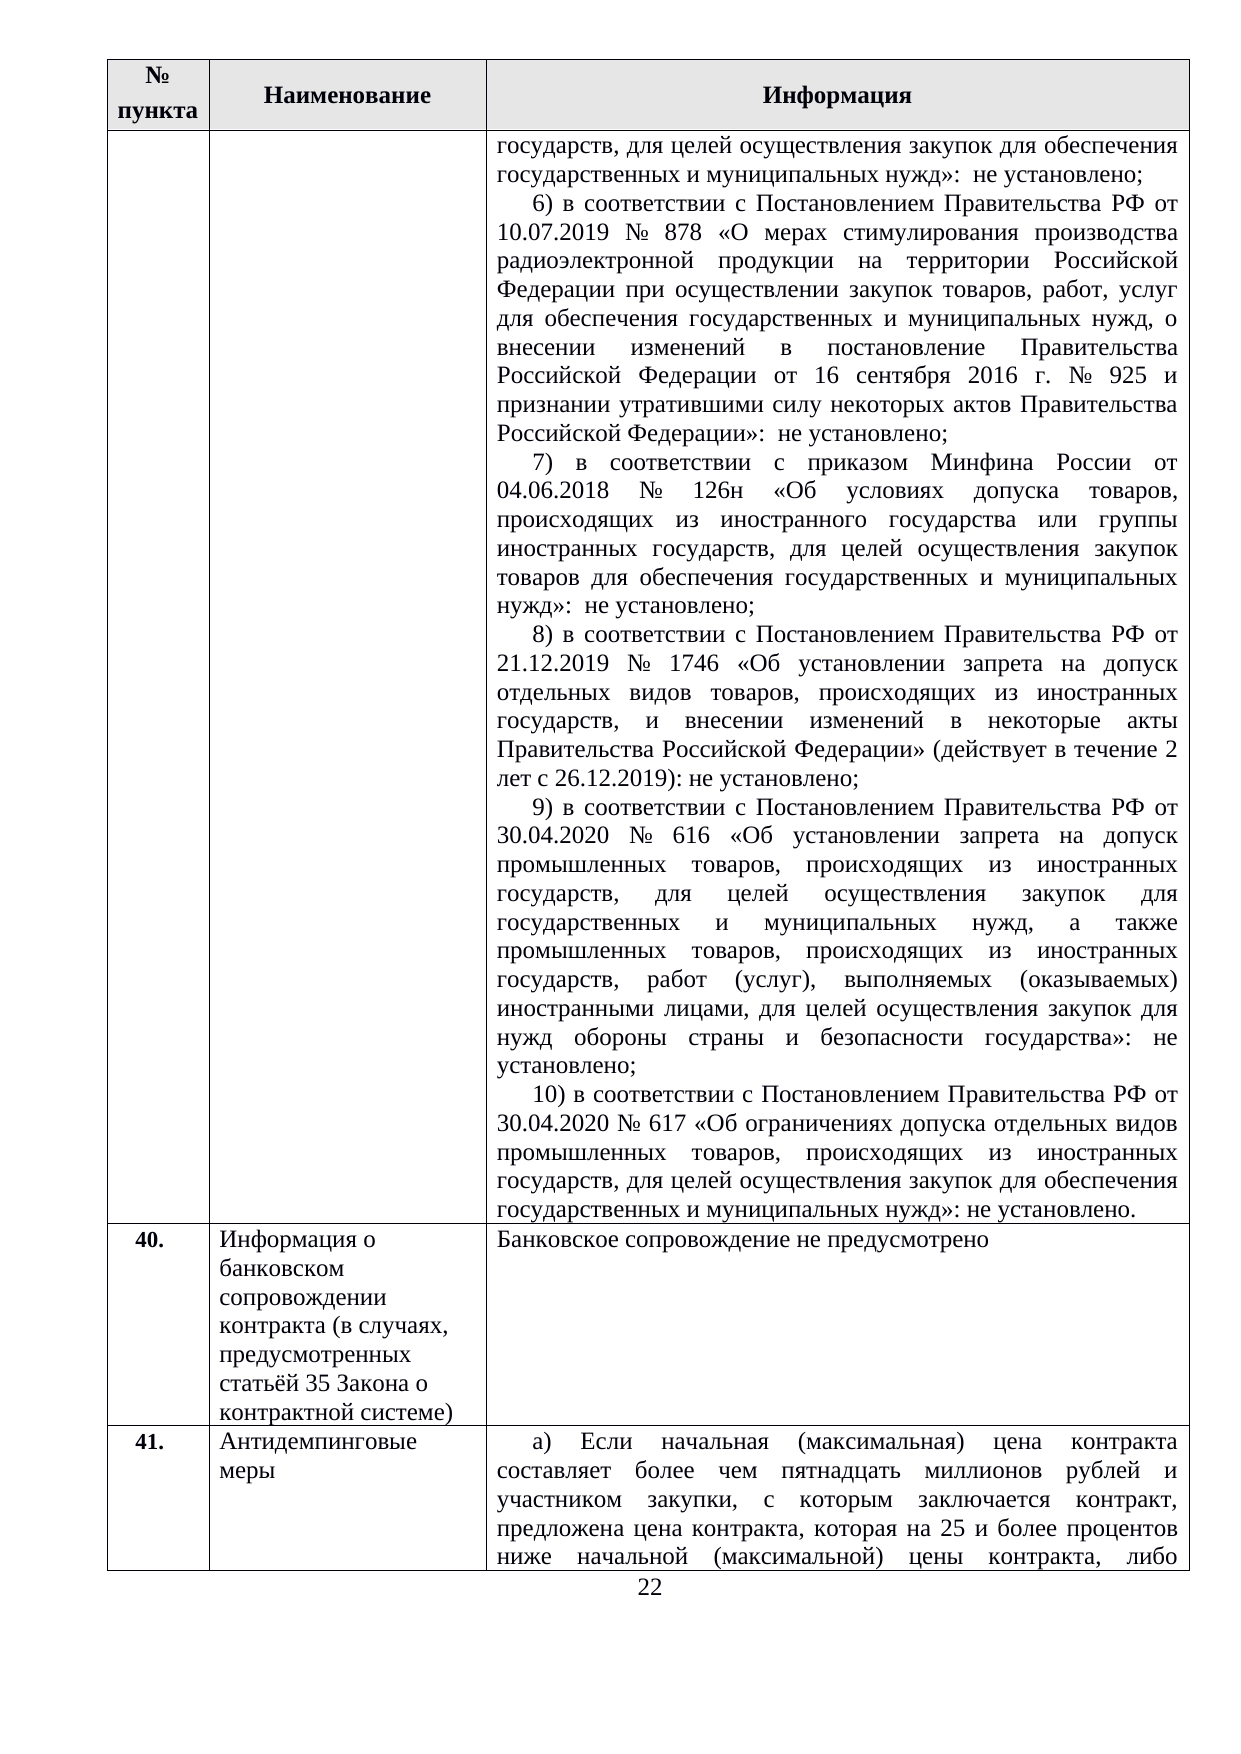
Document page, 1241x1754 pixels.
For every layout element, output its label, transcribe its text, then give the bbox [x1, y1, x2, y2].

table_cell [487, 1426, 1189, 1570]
table_header № пункта [108, 60, 209, 129]
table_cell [487, 131, 1189, 1223]
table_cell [210, 131, 486, 1223]
table_header Наименование [210, 60, 486, 129]
table_cell Банковское сопровождение не предусмотрено [487, 1224, 1189, 1425]
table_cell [210, 1426, 486, 1570]
table_cell Информация о банковском сопровождении контракта (в случаях, предусмотренных статьёй 35 Закона о контрактной системе) [210, 1224, 486, 1425]
table_cell [108, 1426, 209, 1570]
table_cell [108, 1224, 209, 1425]
table_header Информация [487, 60, 1189, 129]
table_cell [108, 131, 209, 1223]
